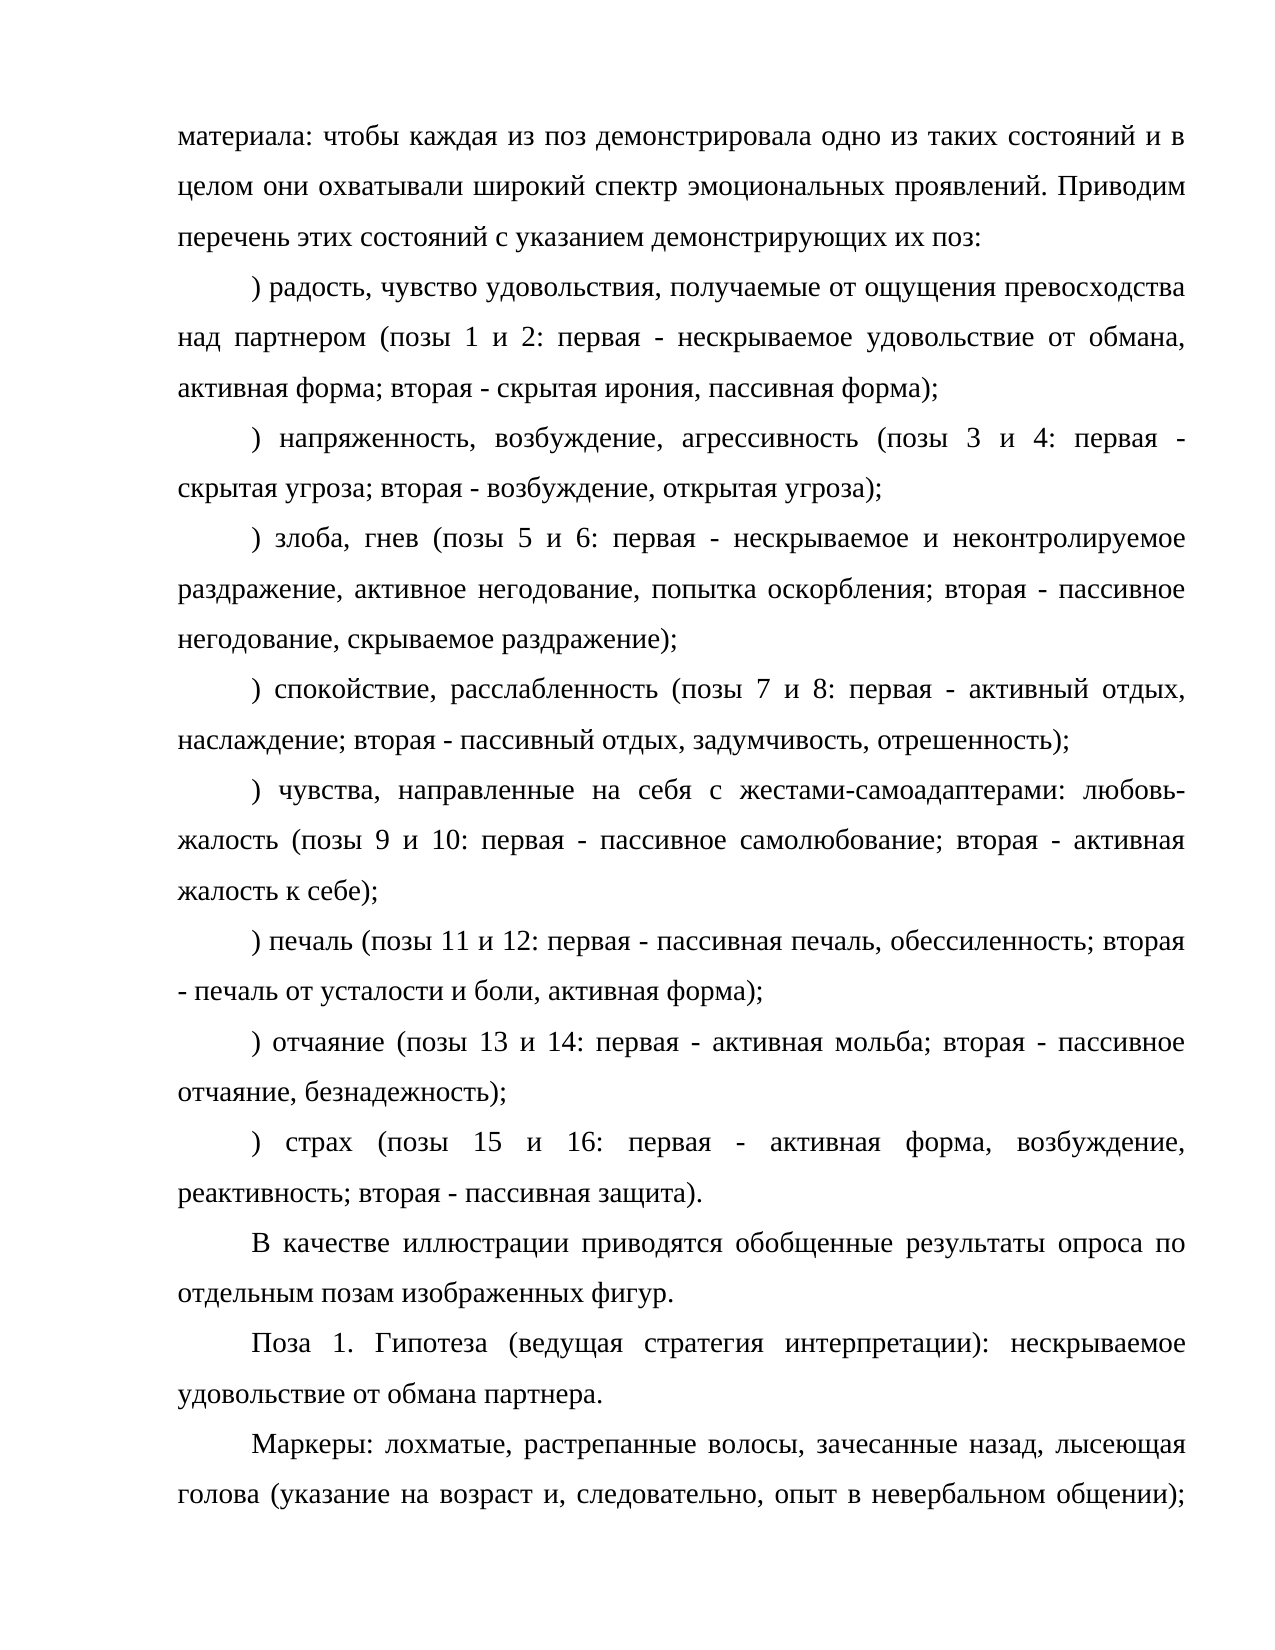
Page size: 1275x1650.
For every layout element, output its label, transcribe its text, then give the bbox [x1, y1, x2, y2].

text ) спокойствие, расслабленность (позы 7 и 8: первая - активный отдых, наслаждение; вторая - пассивный отдых, задумчивость, отрешенность); [177, 672, 1186, 755]
text ) печаль (позы 11 и 12: первая - пассивная печаль, обессиленность; вторая - печаль от усталости и боли, активная форма); [177, 923, 1186, 1007]
text ) отчаяние (позы 13 и 14: первая - активная мольба; вторая - пассивное отчаяние, безнадежность); [177, 1024, 1186, 1108]
text ) страх (позы 15 и 16: первая - активная форма, возбуждение, реактивность; вторая - пассивная защита). [177, 1124, 1186, 1208]
text Поза 1. Гипотеза (ведущая стратегия интерпретации): нескрываемое удовольствие от обмана партнера. [177, 1326, 1186, 1409]
text В качестве иллюстрации приводятся обобщенные результаты опроса по отдельным позам изображенных фигур. [177, 1225, 1186, 1309]
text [177, 1426, 1186, 1510]
text ) напряженность, возбуждение, агрессивность (позы 3 и 4: первая - скрытая угроза; вторая - возбуждение, открытая угроза); [177, 420, 1186, 504]
text ) чувства, направленные на себя с жестами-самоадаптерами: любовь-жалость (позы 9 и 10: первая - пассивное самолюбование; вторая - активная жалость к себе); [177, 772, 1186, 906]
text ) злоба, гнев (позы 5 и 6: первая - нескрываемое и неконтролируемое раздражение, активное негодование, попытка оскорбления; вторая - пассивное негодование, скрываемое раздражение); [177, 521, 1186, 655]
text ) радость, чувство удовольствия, получаемые от ощущения превосходства над партнером (позы 1 и 2: первая - нескрываемое удовольствие от обмана, активная форма; вторая - скрытая ирония, пассивная форма); [177, 269, 1186, 403]
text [177, 118, 1186, 252]
